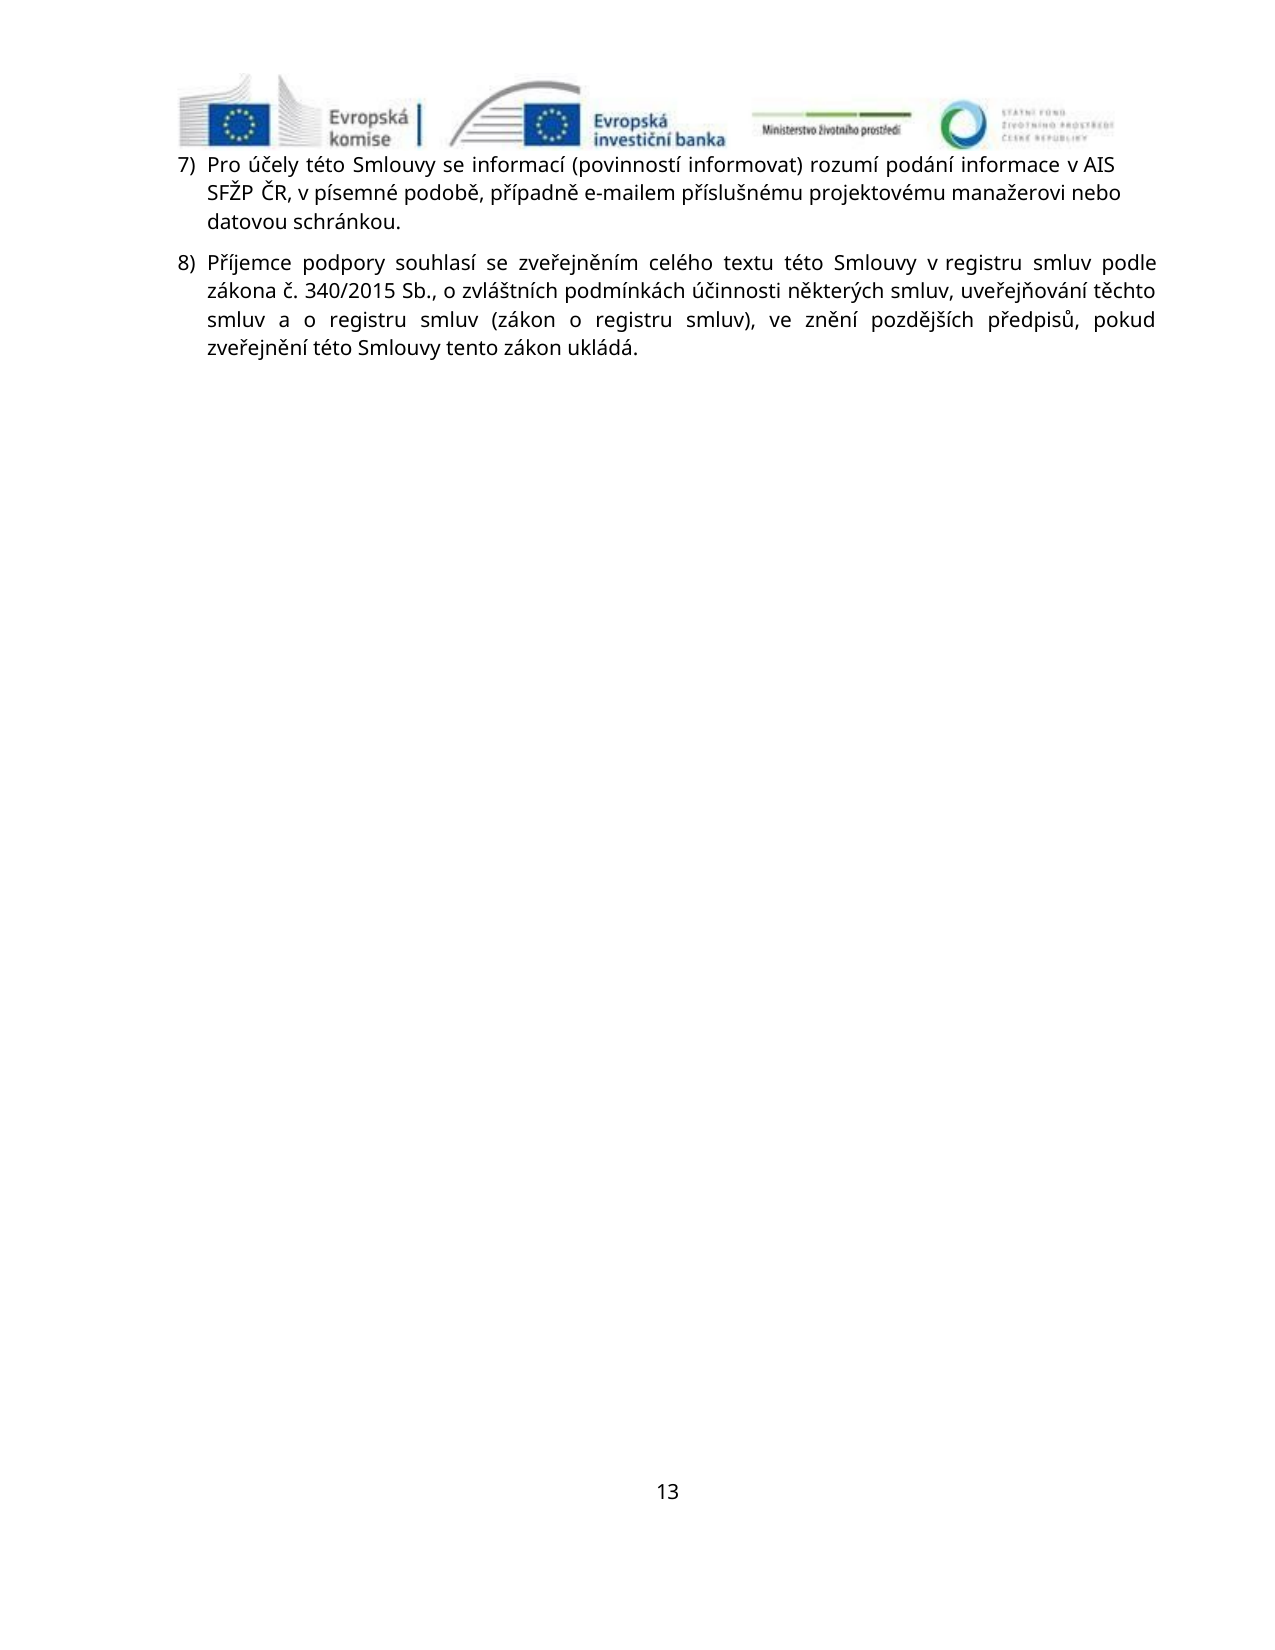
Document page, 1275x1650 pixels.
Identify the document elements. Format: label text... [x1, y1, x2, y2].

picture [177, 73, 1115, 150]
list Příjemce podpory souhlasí se zveřejněním celého textu této Smlouvy v registru smluv podle zákona č. 340/2015 Sb., o zvláštních podmínkách účinnosti některých smluv, uveřejňování těchto smluv a o registru smluv (zákon o registru smluv), ve znění pozdějších předpisů, pokud zveřejnění této Smlouvy tento zákon ukládá. [177, 248, 1157, 362]
list Pro účely této Smlouvy se informací (povinností informovat) rozumí podání informace v AIS SFŽP ČR, v písemné podobě, případně e-mailem příslušnému projektovému manažerovi nebo datovou schránkou. [177, 150, 1157, 235]
